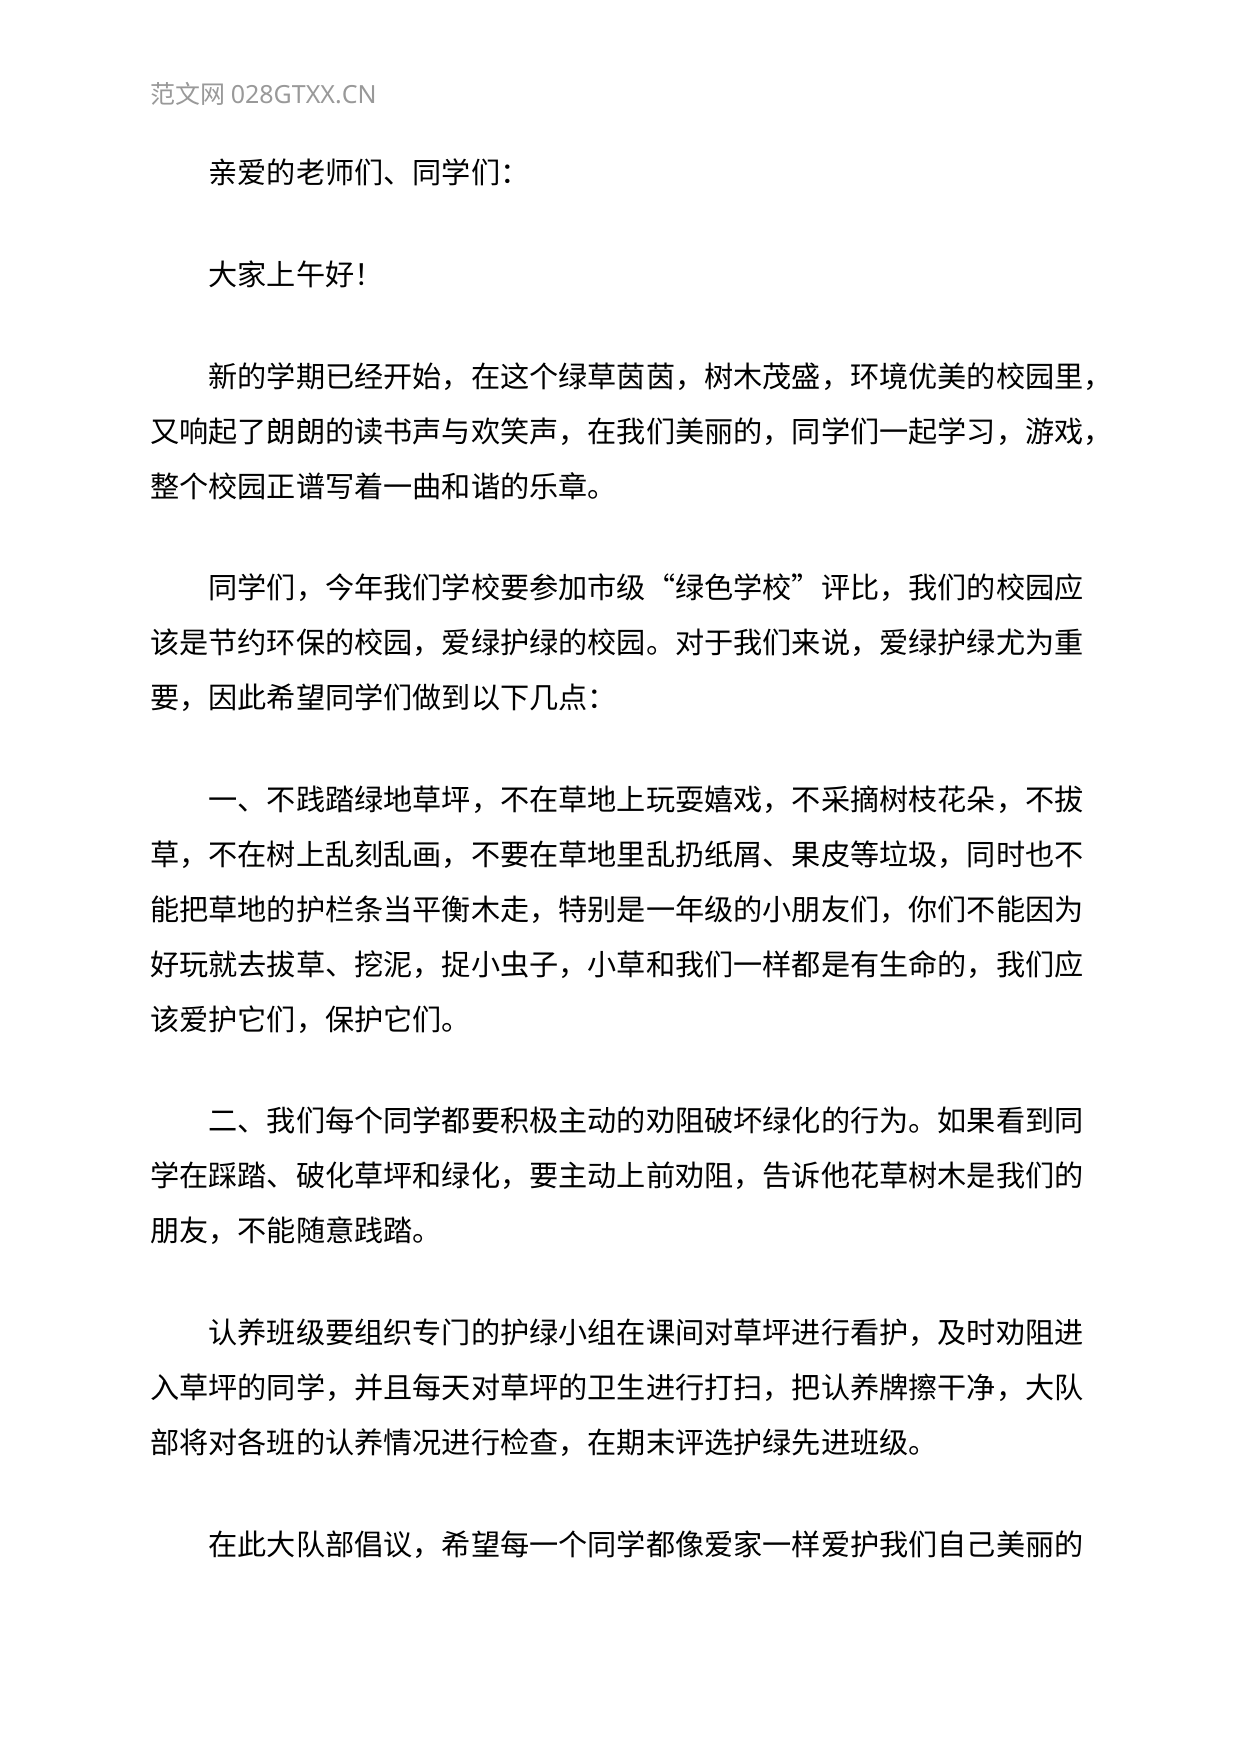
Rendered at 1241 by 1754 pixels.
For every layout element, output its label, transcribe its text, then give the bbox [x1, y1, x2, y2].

text 同学们，今年我们学校要参加市级“绿色学校”评比，我们的校园应该是节约环保的校园，爱绿护绿的校园。对于我们来说，爱绿护绿尤为重要，因此希望同学们做到以下几点： [150, 565, 1090, 717]
text 新的学期已经开始，在这个绿草茵茵，树木茂盛，环境优美的校园里，又响起了朗朗的读书声与欢笑声，在我们美丽的，同学们一起学习，游戏，整个校园正谱写着一曲和谐的乐章。 [150, 353, 1090, 506]
text 大家上午好！ [150, 252, 1090, 294]
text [150, 1521, 1090, 1563]
text 亲爱的老师们、同学们： [150, 150, 1090, 192]
text 认养班级要组织专门的护绿小组在课间对草坪进行看护，及时劝阻进入草坪的同学，并且每天对草坪的卫生进行打扫，把认养牌擦干净，大队部将对各班的认养情况进行检查，在期末评选护绿先进班级。 [150, 1309, 1090, 1462]
text 二、我们每个同学都要积极主动的劝阻破坏绿化的行为。如果看到同学在踩踏、破化草坪和绿化，要主动上前劝阻，告诉他花草树木是我们的朋友，不能随意践踏。 [150, 1098, 1090, 1250]
text 一、不践踏绿地草坪，不在草地上玩耍嬉戏，不采摘树枝花朵，不拔草，不在树上乱刻乱画，不要在草地里乱扔纸屑、果皮等垃圾，同时也不能把草地的护栏条当平衡木走，特别是一年级的小朋友们，你们不能因为好玩就去拔草、挖泥，捉小虫子，小草和我们一样都是有生命的，我们应该爱护它们，保护它们。 [150, 777, 1090, 1038]
